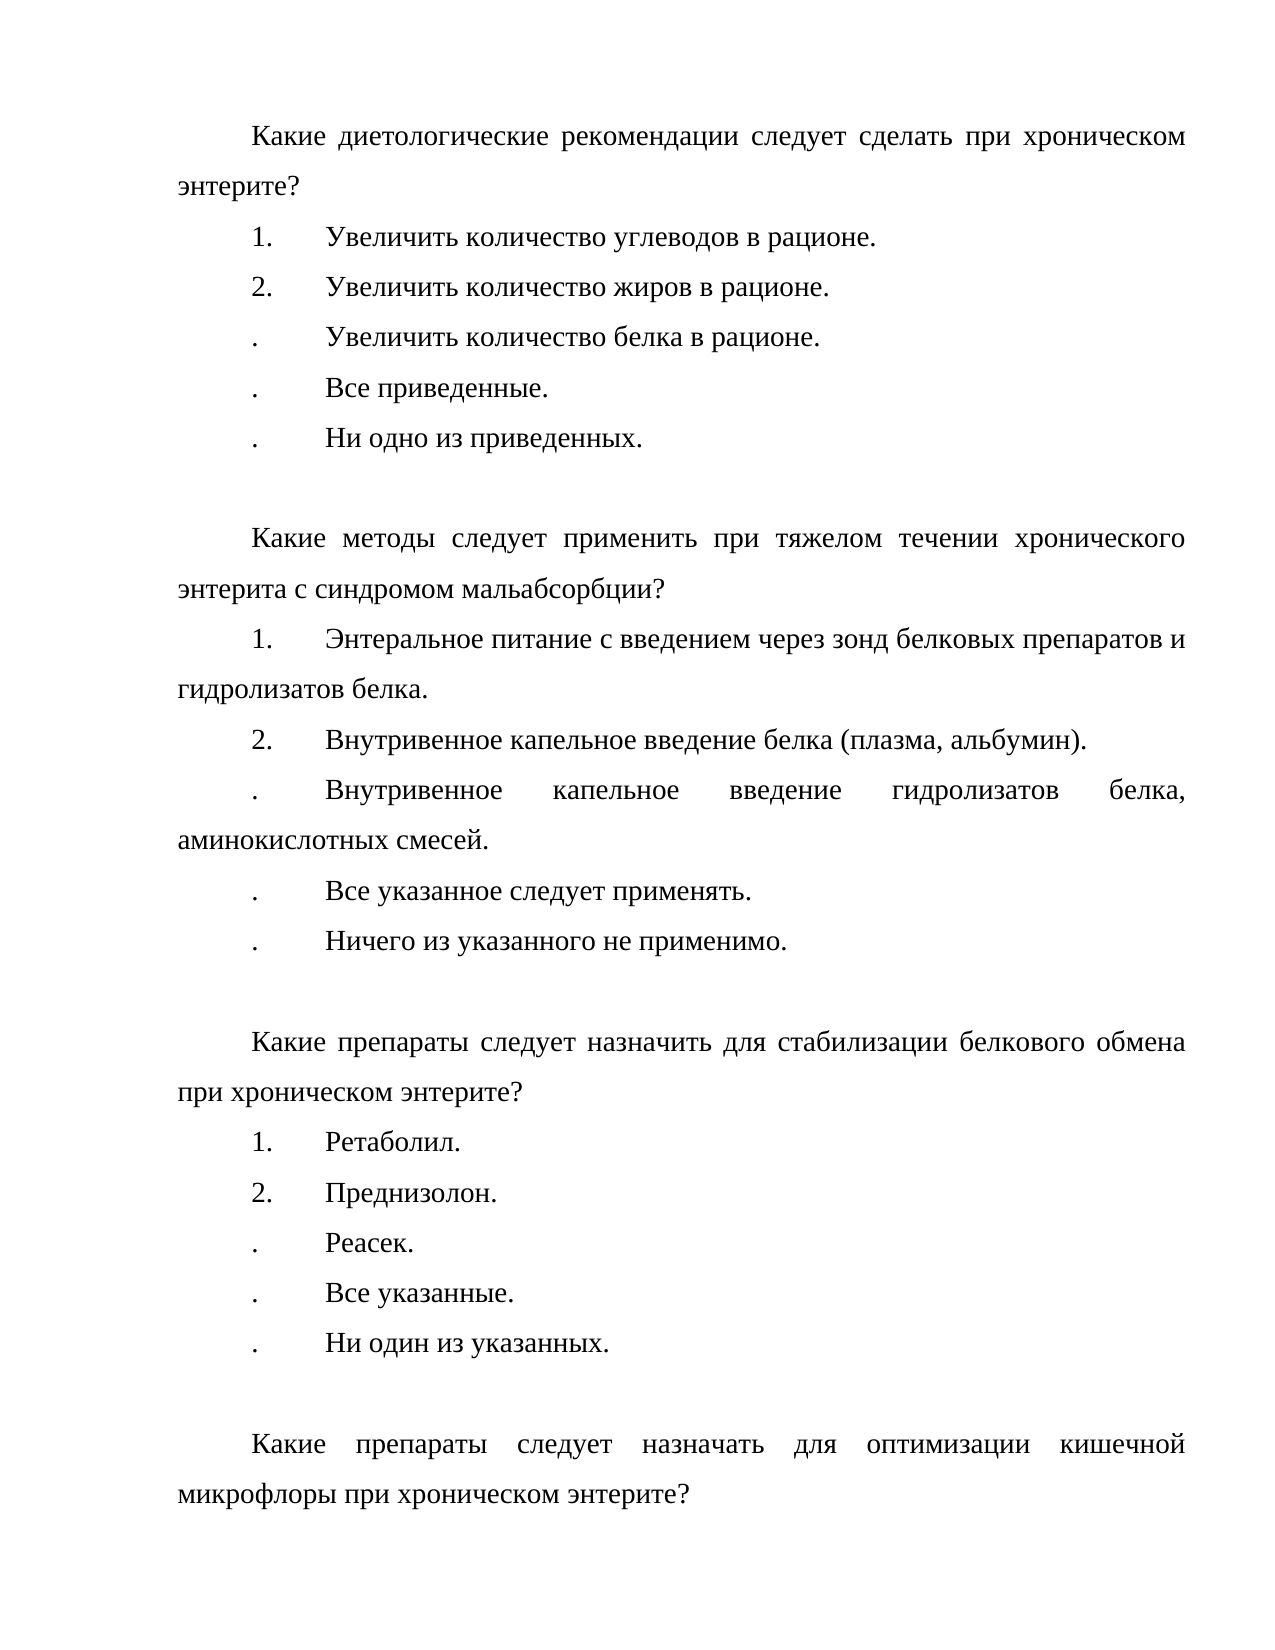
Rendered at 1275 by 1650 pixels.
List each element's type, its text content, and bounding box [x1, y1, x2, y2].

text . Все указанное следует применять. [177, 873, 1186, 906]
text Какие диетологические рекомендации следует сделать при хроническом энтерите? [177, 118, 1186, 202]
text . Ничего из указанного не применимо. [177, 923, 1186, 957]
text . Реасек. [177, 1225, 1186, 1258]
text Какие препараты следует назначить для стабилизации белкового обмена при хроническом энтерите? [177, 1024, 1186, 1108]
text . Ни один из указанных. [177, 1326, 1186, 1359]
text . Все указанные. [177, 1275, 1186, 1309]
text . Увеличить количество белка в рационе. [177, 319, 1186, 353]
text . Ни одно из приведенных. [177, 420, 1186, 453]
text . Внутривенное капельное введение гидролизатов белка, аминокислотных смесей. [177, 772, 1186, 856]
text . Все приведенные. [177, 370, 1186, 403]
text Какие методы следует применить при тяжелом течении хронического энтерита с синдромом мальабсорбции? [177, 521, 1186, 604]
text 1. Энтеральное питание с введением через зонд белковых препаратов и гидролизатов белка. [177, 621, 1186, 705]
text Какие препараты следует назначать для оптимизации кишечной микрофлоры при хроническом энтерите? [177, 1426, 1186, 1510]
text 1. Ретаболил. [177, 1124, 1186, 1158]
text 1. Увеличить количество углеводов в рационе. [177, 219, 1186, 252]
text 2. Увеличить количество жиров в рационе. [177, 269, 1186, 303]
text 2. Преднизолон. [177, 1175, 1186, 1208]
text 2. Внутривенное капельное введение белка (плазма, альбумин). [177, 722, 1186, 755]
